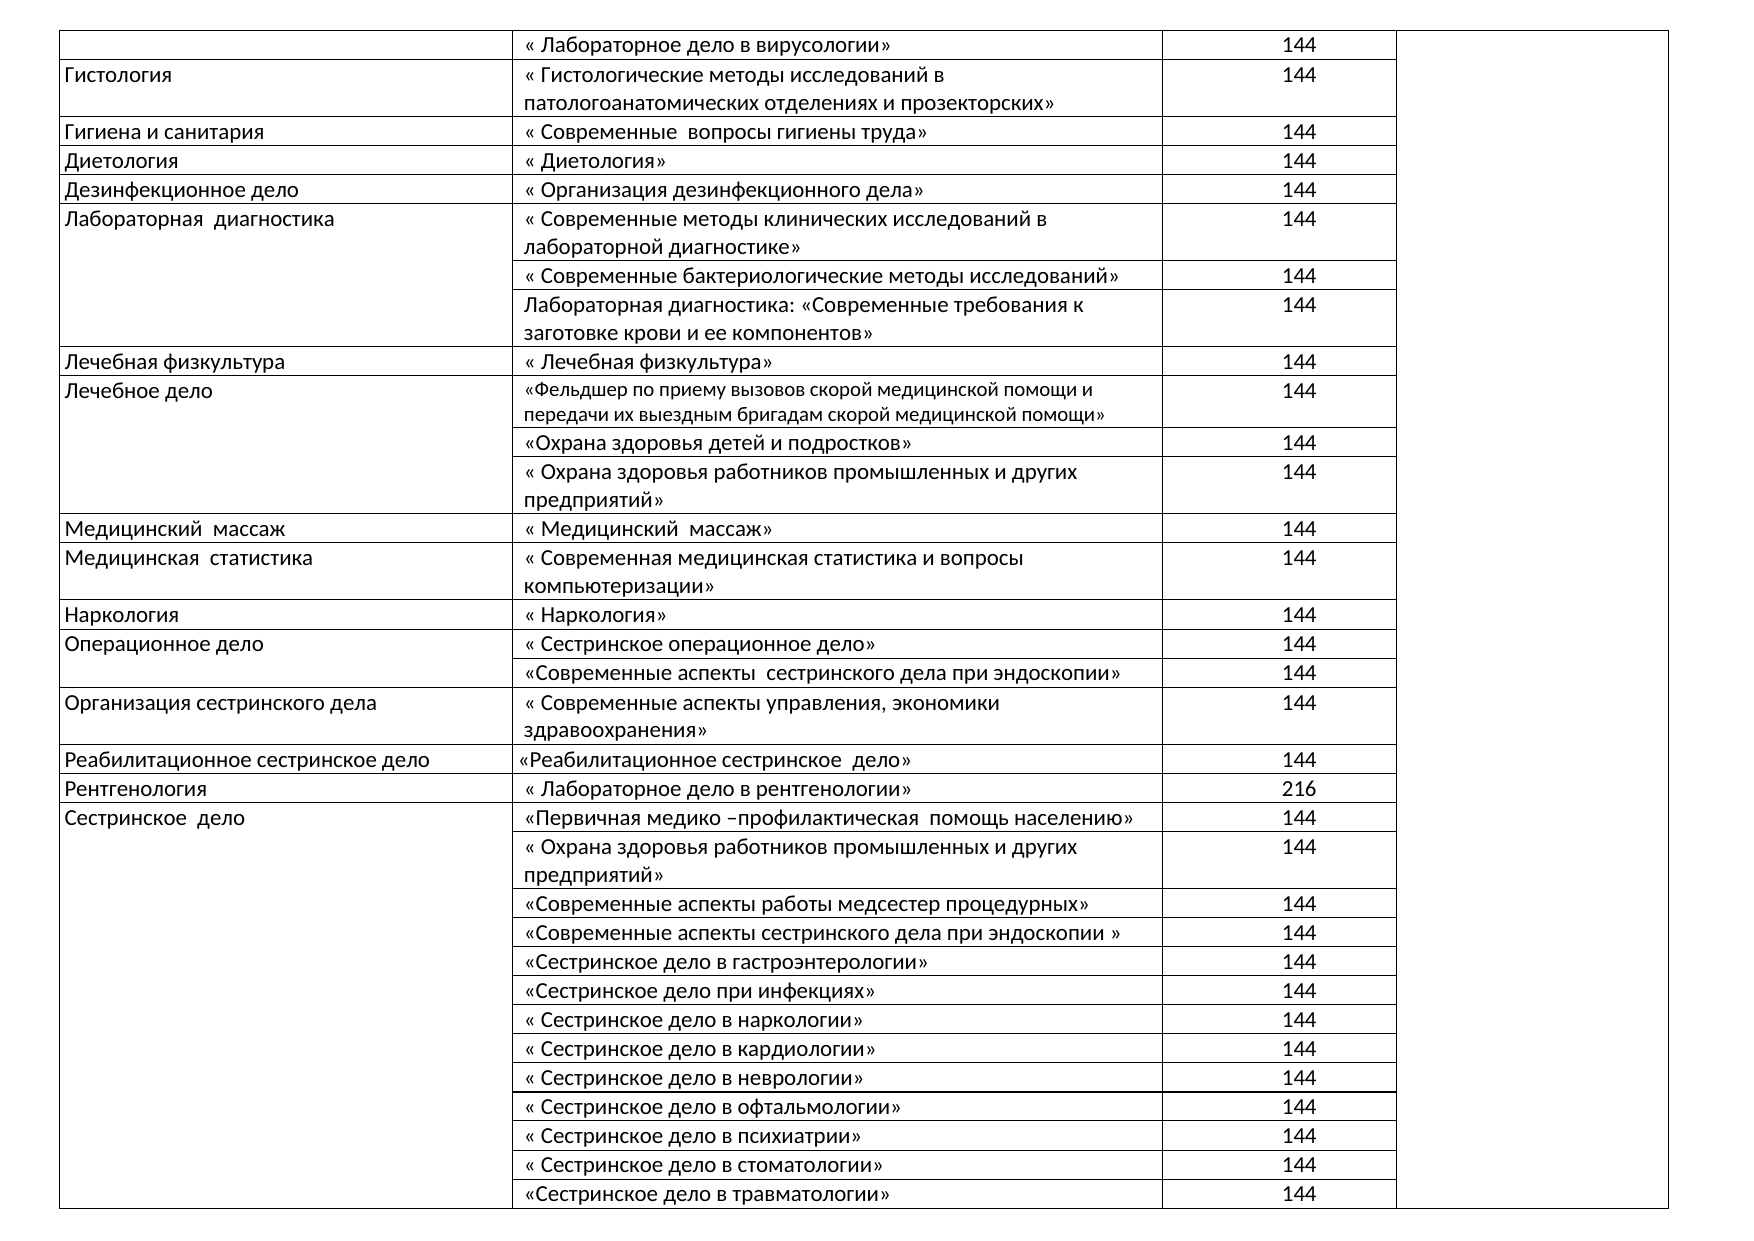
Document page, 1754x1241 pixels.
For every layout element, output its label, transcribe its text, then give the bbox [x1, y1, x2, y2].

table_cell « Лабораторное дело в вирусологии» [513, 31, 1162, 59]
table_cell 144 [1163, 745, 1396, 773]
table_cell « Лабораторное дело в рентгенологии» [513, 774, 1162, 802]
table_cell « Организация дезинфекционного дела» [513, 175, 1162, 203]
table_cell 144 [1163, 290, 1396, 346]
table_cell Операционное дело [60, 630, 512, 687]
table_cell 144 [1163, 803, 1396, 831]
table_cell 144 [1163, 1151, 1396, 1178]
table_cell Рентгенология [60, 774, 512, 802]
table_cell « Современные бактериологические методы исследований» [513, 261, 1162, 289]
table_cell 144 [1163, 543, 1396, 599]
table_cell «Первичная медико –профилактическая помощь населению» [513, 803, 1162, 831]
table_cell 144 [1163, 428, 1396, 456]
table_cell 144 [1163, 204, 1396, 260]
table_cell « Наркология» [513, 600, 1162, 628]
table_cell « Современные методы клинических исследований в лабораторной диагностике» [513, 204, 1162, 260]
table_cell 144 [1163, 376, 1396, 427]
table_cell 144 [1163, 175, 1396, 203]
table_cell « Современная медицинская статистика и вопросы компьютеризации» [513, 543, 1162, 599]
table_cell 144 [1163, 1121, 1396, 1149]
table_cell 144 [1163, 514, 1396, 542]
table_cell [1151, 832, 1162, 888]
table_cell « Сестринское дело в неврологии» [513, 1063, 1162, 1091]
table_cell « Сестринское дело в наркологии» [513, 1005, 1162, 1033]
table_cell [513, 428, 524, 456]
table_cell 144 [1163, 688, 1396, 744]
table_cell Дезинфекционное дело [60, 175, 512, 203]
table_cell 144 [1163, 600, 1396, 628]
table_cell «Современные аспекты сестринского дела при эндоскопии » [513, 918, 1162, 946]
table_cell Гистология [60, 60, 512, 116]
table_cell «Сестринское дело при инфекциях» [513, 976, 1162, 1004]
table_cell 144 [1163, 918, 1396, 946]
table_cell 144 [1163, 630, 1396, 657]
table_cell Лечебная физкультура [60, 347, 512, 375]
table_cell 144 [1163, 457, 1396, 513]
table_cell 144 [1163, 1005, 1396, 1033]
table_cell « Современные вопросы гигиены труда» [513, 117, 1162, 145]
table_cell 144 [1163, 1180, 1396, 1208]
table_cell «Сестринское дело в травматологии» [513, 1180, 1162, 1208]
table_cell « Медицинский массаж» [513, 514, 1162, 542]
table_cell « Современные аспекты управления, экономики здравоохранения» [513, 688, 1162, 744]
table_cell 144 [1163, 1093, 1396, 1120]
table_cell «Фельдшер по приему вызовов скорой медицинской помощи и передачи их выездным бригадам скорой медицинской помощи» [513, 376, 1162, 427]
table_cell Реабилитационное сестринское дело [60, 745, 512, 773]
table_cell 144 [1163, 947, 1396, 975]
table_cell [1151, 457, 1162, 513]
table_cell « Сестринское операционное дело» [513, 630, 1162, 657]
table_cell 144 [1163, 31, 1396, 59]
table_cell 144 [1163, 976, 1396, 1004]
table_cell «Реабилитационное сестринское дело» [513, 745, 1162, 773]
table_cell 144 [1163, 117, 1396, 145]
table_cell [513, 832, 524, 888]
table_cell Медицинская статистика [60, 543, 512, 599]
table_cell 144 [1163, 659, 1396, 687]
table_cell 144 [1163, 261, 1396, 289]
table_cell 144 [1163, 60, 1396, 116]
table_cell 216 [1163, 774, 1396, 802]
table_cell « Диетология» [513, 146, 1162, 174]
table_cell « Сестринское дело в психиатрии» [513, 1121, 1162, 1149]
table_cell Диетология [60, 146, 512, 174]
table_cell 144 [1163, 347, 1396, 375]
table_cell Сестринское дело [60, 803, 512, 1208]
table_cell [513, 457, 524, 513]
table_cell Лечебное дело [60, 376, 512, 513]
table_cell « Сестринское дело в стоматологии» [513, 1151, 1162, 1178]
table_cell Наркология [60, 600, 512, 628]
table_cell Лабораторная диагностика [60, 204, 512, 346]
table_cell 144 [1163, 889, 1396, 917]
table_cell Медицинский массаж [60, 514, 512, 542]
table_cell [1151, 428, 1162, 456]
table_cell 144 [1163, 1034, 1396, 1062]
table_cell 144 [1163, 832, 1396, 888]
table_cell Гигиена и санитария [60, 117, 512, 145]
table_cell «Сестринское дело в гастроэнтерологии» [513, 947, 1162, 975]
table_cell « Гистологические методы исследований в патологоанатомических отделениях и прозекторских» [513, 60, 1162, 116]
table_cell «Современные аспекты работы медсестер процедурных» [513, 889, 1162, 917]
table_cell « Лечебная физкультура» [513, 347, 1162, 375]
table_cell Лабораторная диагностика: «Современные требования к заготовке крови и ее компонентов» [513, 290, 1162, 346]
table_cell 144 [1163, 1063, 1396, 1091]
table_cell « Сестринское дело в кардиологии» [513, 1034, 1162, 1062]
table_cell « Сестринское дело в офтальмологии» [513, 1093, 1162, 1120]
table_cell Организация сестринского дела [60, 688, 512, 744]
table_cell «Современные аспекты сестринского дела при эндоскопии» [513, 659, 1162, 687]
table_cell 144 [1163, 146, 1396, 174]
